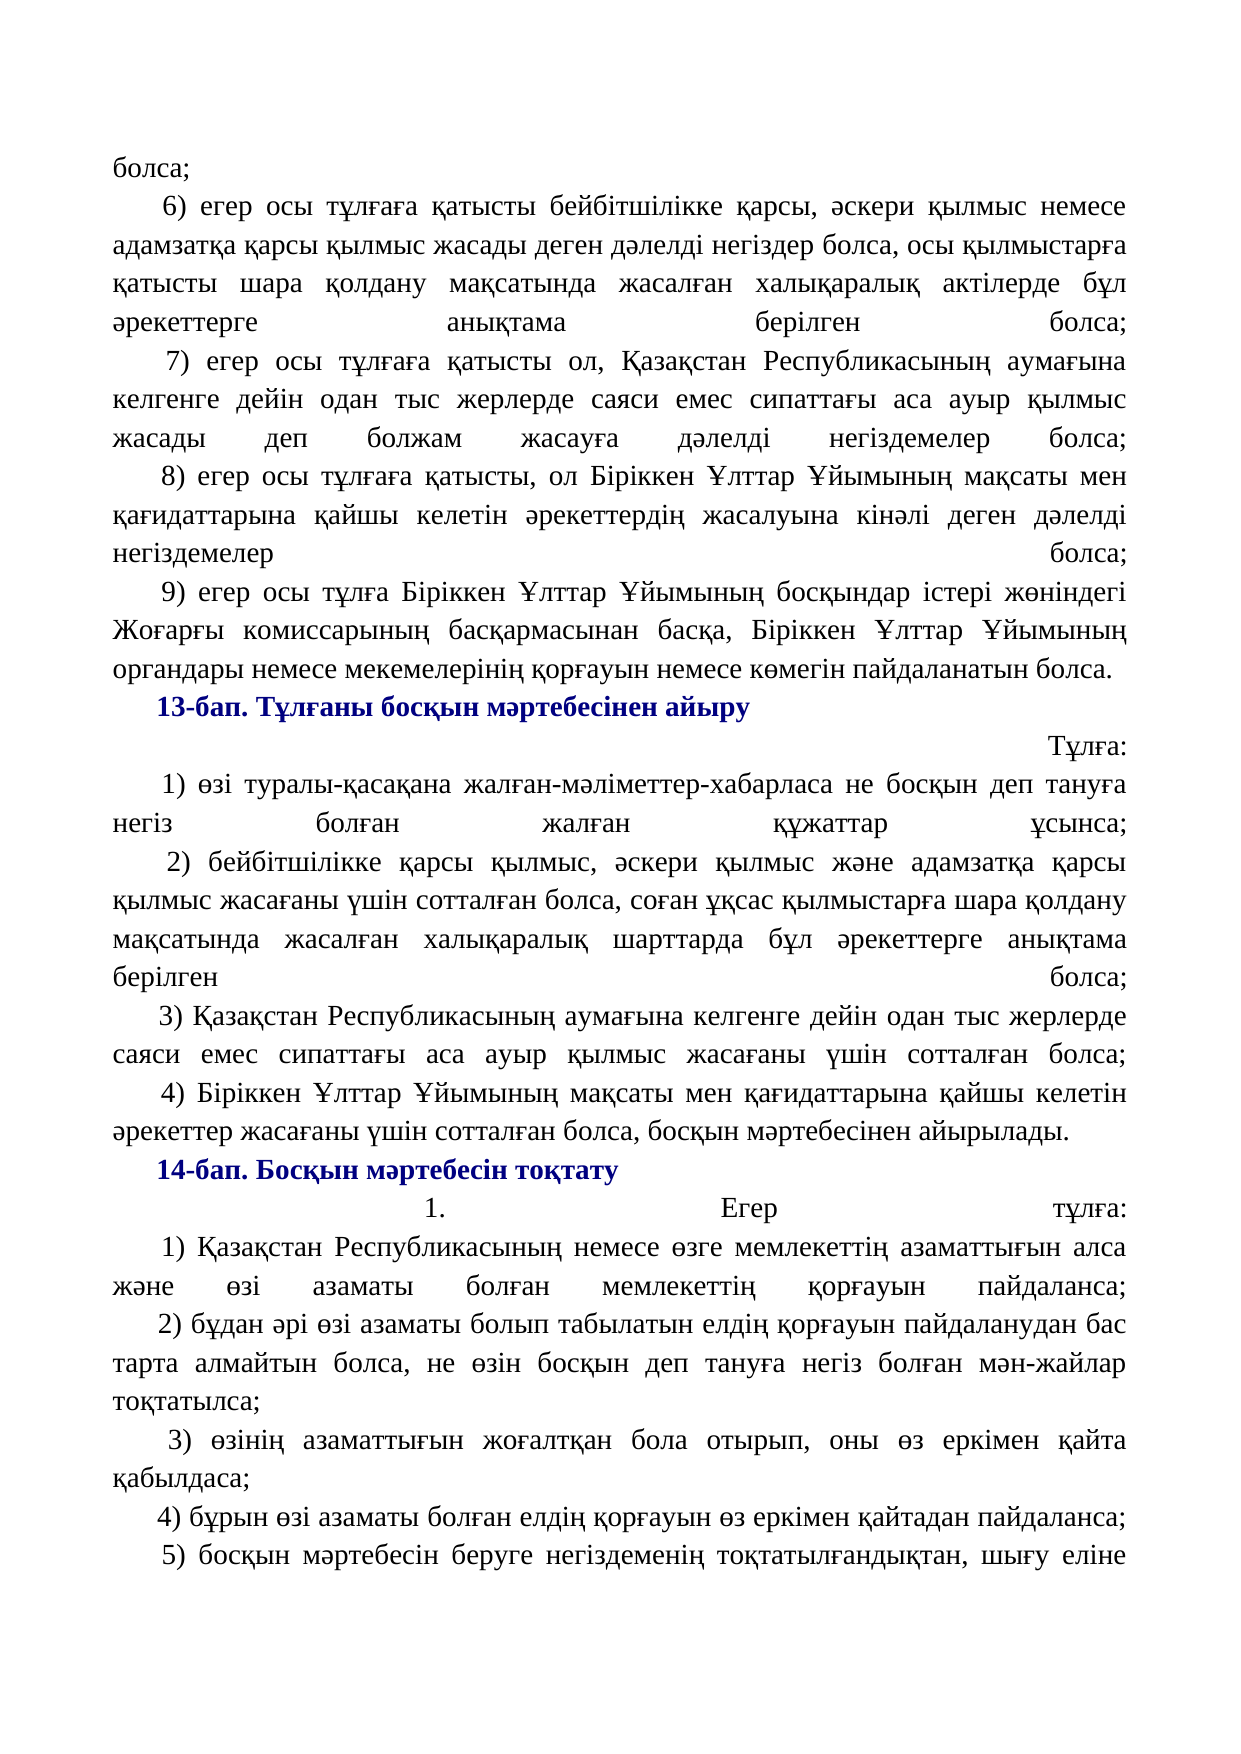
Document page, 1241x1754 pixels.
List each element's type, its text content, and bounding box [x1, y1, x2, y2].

text 14-бап. Босқын мәртебесін тоқтату [112, 1152, 1128, 1186]
text 13-бап. Тұлғаны босқын мәртебесінен айыру [112, 689, 1128, 723]
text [112, 1191, 1128, 1571]
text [112, 150, 1128, 684]
text Тұлға: 1) өзі туралы-қасақана жалған-мәліметтер-хабарласа не босқын деп тануға негіз болған жалған құжаттар ұсынса; 2) бейбітшілікке қарсы қылмыс, әскери қылмыс және адамзатқа қарсы қылмыс жасағаны үшін сотталған болса, соған ұқсас қылмыстарға шара қолдану мақсатында жасалған халықаралық шарттарда бұл әрекеттерге анықтама берілген болса; 3) Қазақстан Республикасының аумағына келгенге дейін одан тыс жерлерде саяси емес сипаттағы аса ауыр қылмыс жасағаны үшін сотталған болса; 4) Біріккен Ұлттар Ұйымының мақсаты мен қағидаттарына қайшы келетін әрекеттер жасағаны үшін сотталған болса, босқын мәртебесінен айырылады. [112, 728, 1128, 1147]
